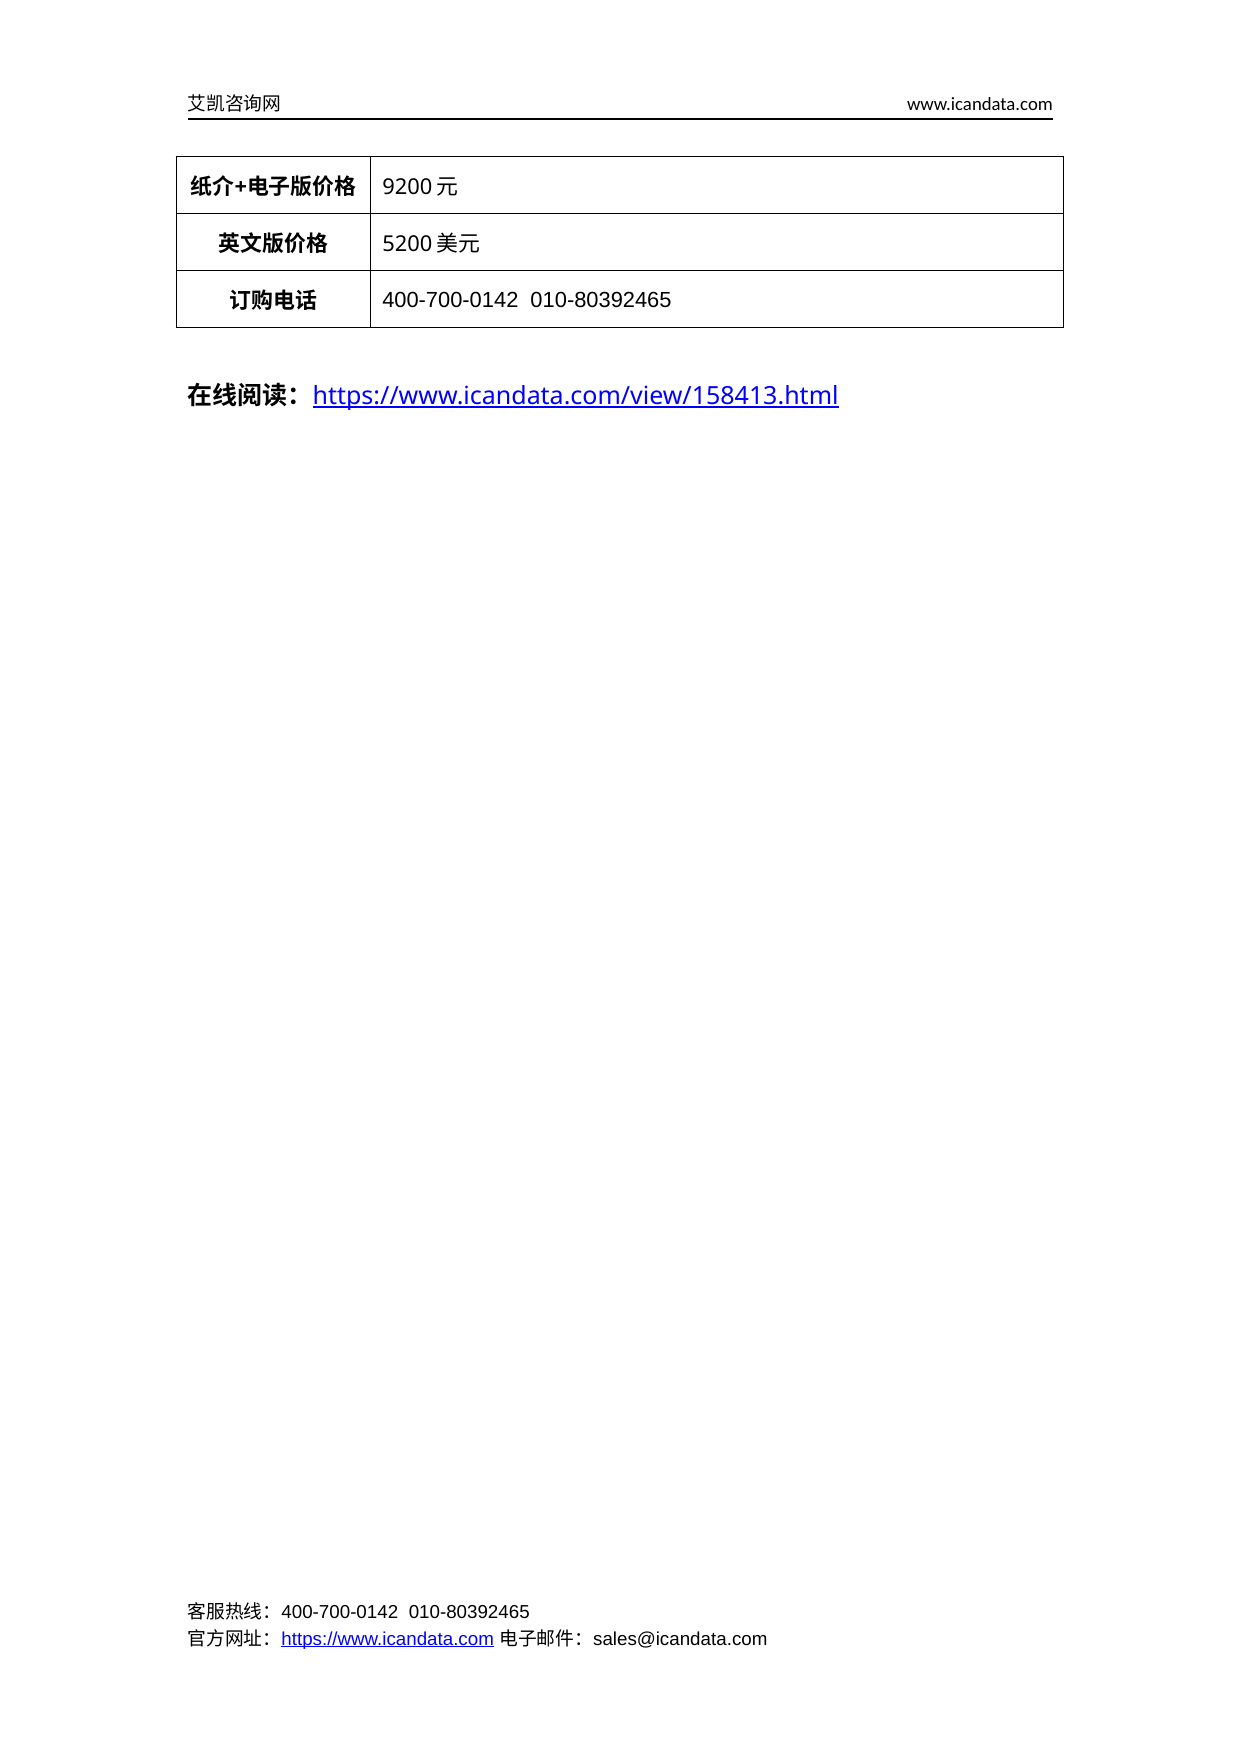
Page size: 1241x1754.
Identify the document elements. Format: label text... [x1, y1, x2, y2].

text 在线阅读：https://www.icandata.com/view/158413.html [187, 361, 1053, 426]
table_cell 400-700-0142 010-80392465 [371, 271, 1063, 327]
table_cell 纸介+电子版价格 [177, 157, 370, 213]
table_cell 订购电话 [177, 271, 370, 327]
table_cell 9200元 [371, 157, 1063, 213]
table_cell 英文版价格 [177, 214, 370, 270]
table_cell 5200美元 [371, 214, 1063, 270]
